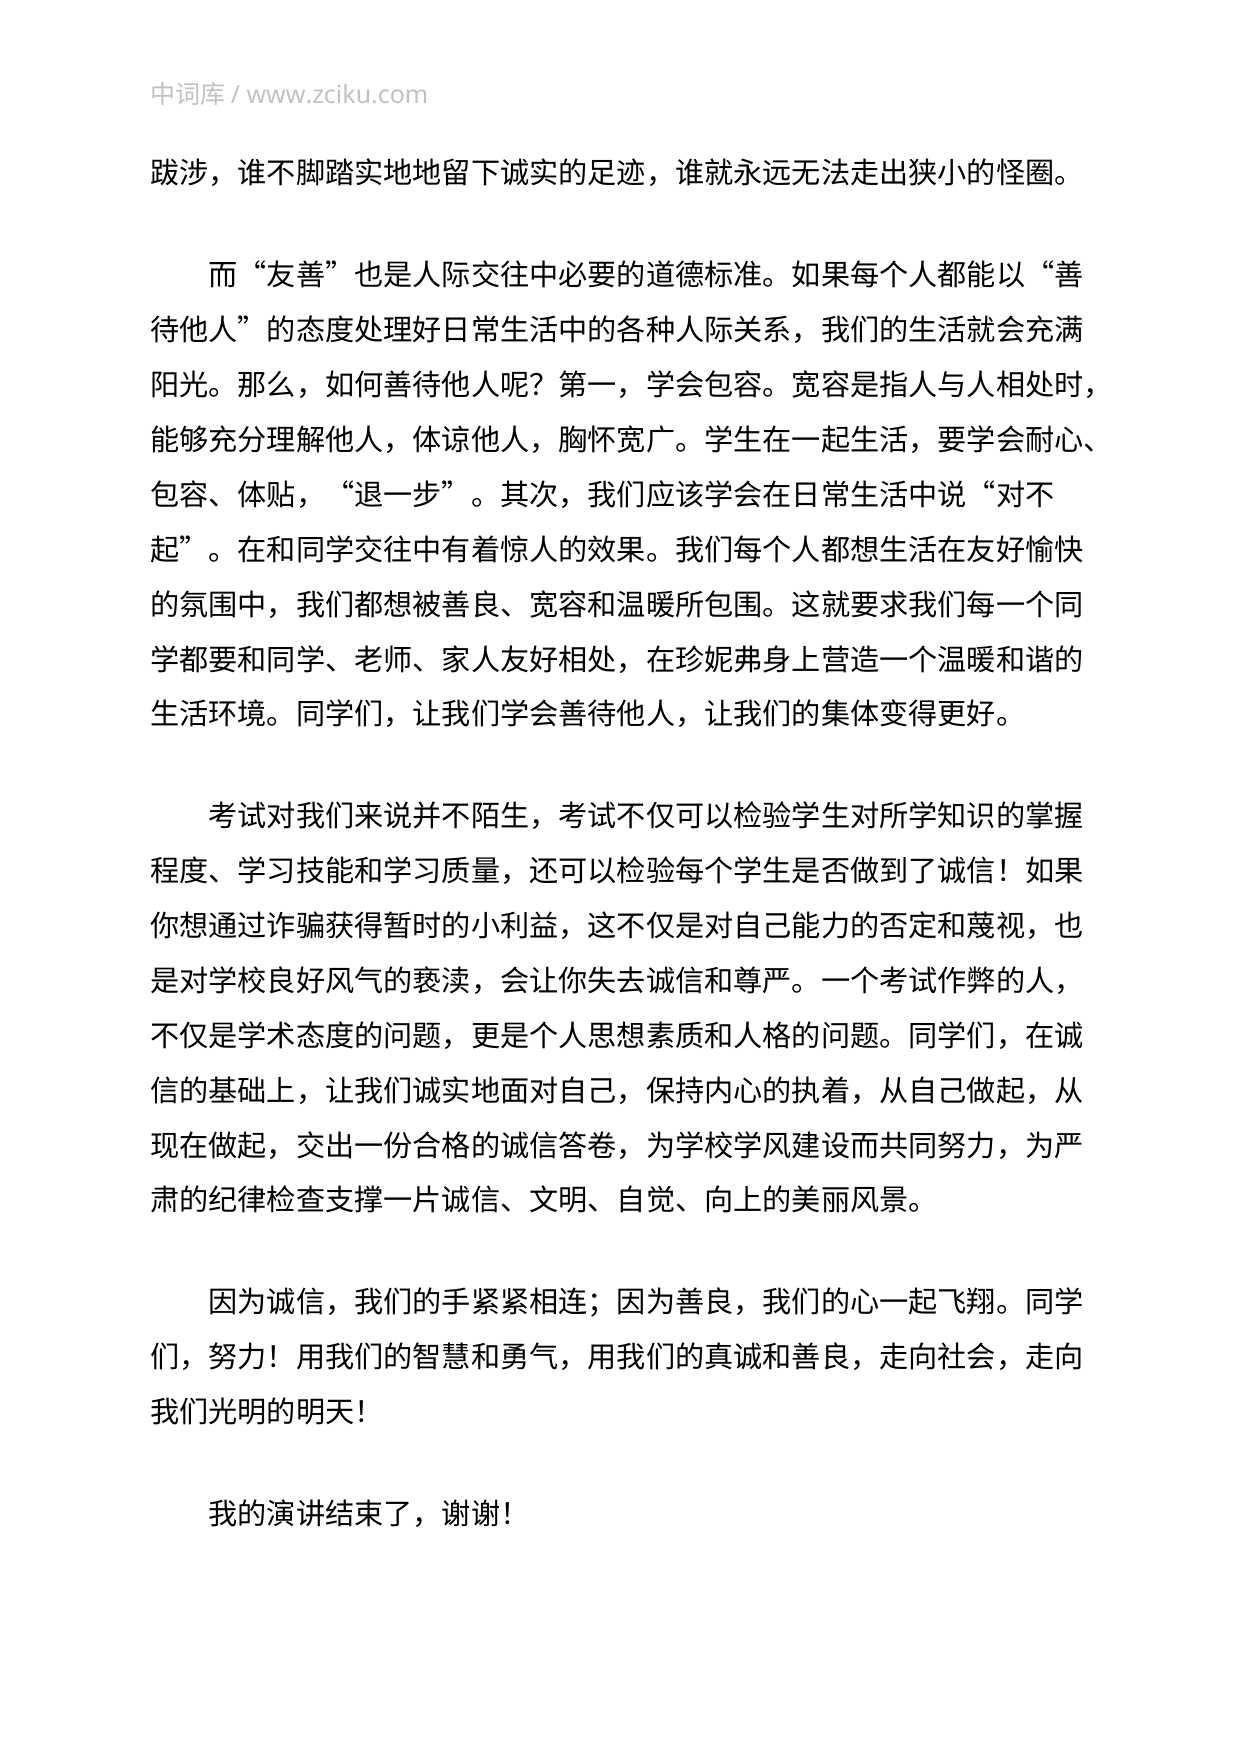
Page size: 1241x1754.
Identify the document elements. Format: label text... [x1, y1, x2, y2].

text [150, 150, 1090, 192]
text 我的演讲结束了，谢谢！ [150, 1490, 1090, 1533]
text 因为诚信，我们的手紧紧相连；因为善良，我们的心一起飞翔。同学们，努力！用我们的智慧和勇气，用我们的真诚和善良，走向社会，走向我们光明的明天！ [150, 1279, 1090, 1431]
text 而“友善”也是人际交往中必要的道德标准。如果每个人都能以“善待他人”的态度处理好日常生活中的各种人际关系，我们的生活就会充满阳光。那么，如何善待他人呢？第一，学会包容。宽容是指人与人相处时，能够充分理解他人，体谅他人，胸怀宽广。学生在一起生活，要学会耐心、包容、体贴，“退一步”。其次，我们应该学会在日常生活中说“对不起”。在和同学交往中有着惊人的效果。我们每个人都想生活在友好愉快的氛围中，我们都想被善良、宽容和温暖所包围。这就要求我们每一个同学都要和同学、老师、家人友好相处，在珍妮弗身上营造一个温暖和谐的生活环境。同学们，让我们学会善待他人，让我们的集体变得更好。 [150, 252, 1090, 733]
text 考试对我们来说并不陌生，考试不仅可以检验学生对所学知识的掌握程度、学习技能和学习质量，还可以检验每个学生是否做到了诚信！如果你想通过诈骗获得暂时的小利益，这不仅是对自己能力的否定和蔑视，也是对学校良好风气的亵渎，会让你失去诚信和尊严。一个考试作弊的人，不仅是学术态度的问题，更是个人思想素质和人格的问题。同学们，在诚信的基础上，让我们诚实地面对自己，保持内心的执着，从自己做起，从现在做起，交出一份合格的诚信答卷，为学校学风建设而共同努力，为严肃的纪律检查支撑一片诚信、文明、自觉、向上的美丽风景。 [150, 793, 1090, 1219]
